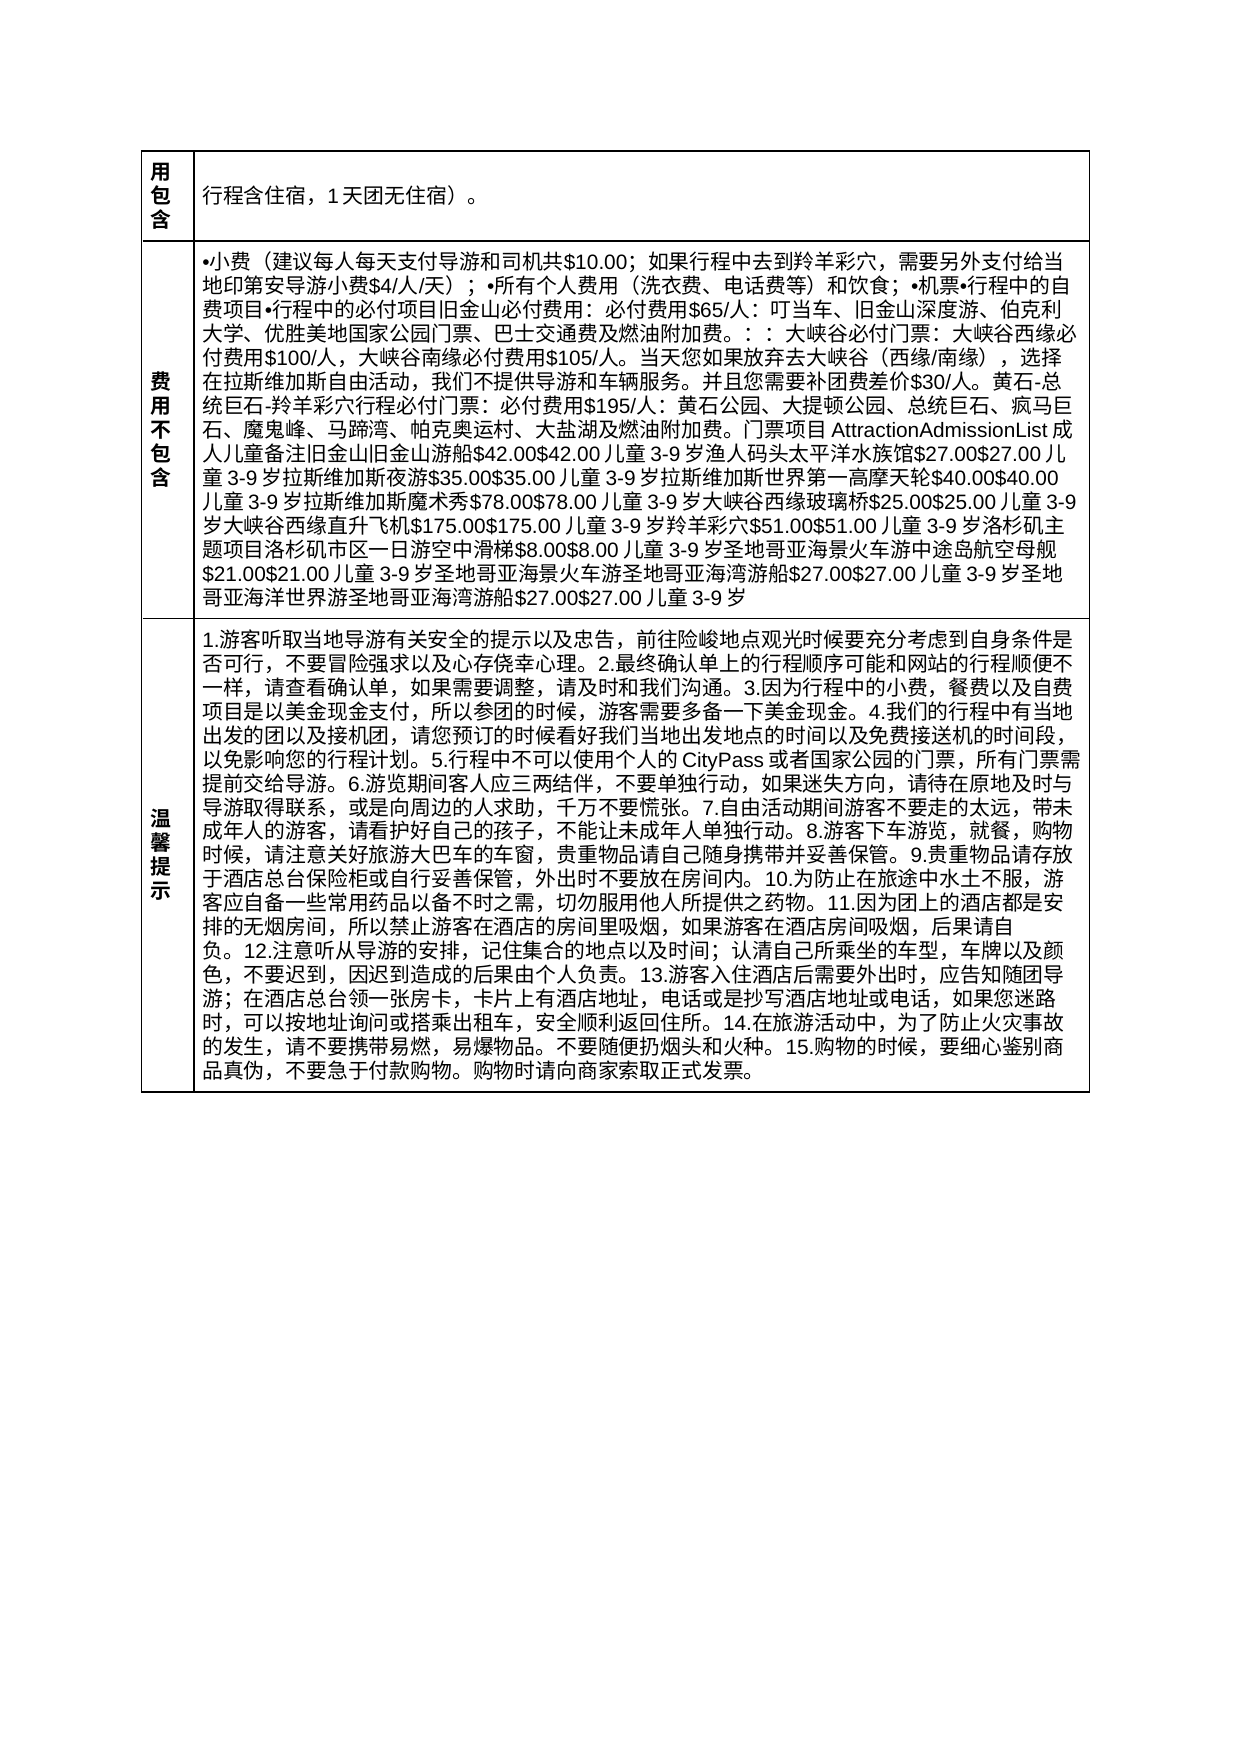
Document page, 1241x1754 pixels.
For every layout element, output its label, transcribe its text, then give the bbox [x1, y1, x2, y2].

table_cell 温馨提示 [142, 619, 193, 1091]
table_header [195, 152, 1089, 240]
table_cell •小费（建议每人每天支付导游和司机共$10.00；如果行程中去到羚羊彩穴，需要另外支付给当地印第安导游小费$4/人/天）；•所有个人费用（洗衣费、电话费等）和饮食；•机票•行程中的自费项目•行程中的必付项目旧金山必付费用：必付费用$65/人：叮当车、旧金山深度游、伯克利大学、优胜美地国家公园门票、巴士交通费及燃油附加费。：：大峡谷必付门票：大峡谷西缘必付费用$100/人，大峡谷南缘必付费用$105/人。当天您如果放弃去大峡谷（西缘/南缘），选择在拉斯维加斯自由活动，我们不提供导游和车辆服务。并且您需要补团费差价$30/人。黄石-总统巨石-羚羊彩穴行程必付门票：必付费用$195/人：黄石公园、大提顿公园、总统巨石、疯马巨石、魔鬼峰、马蹄湾、帕克奥运村、大盐湖及燃油附加费。门票项目AttractionAdmissionList成人儿童备注旧金山旧金山游船$42.00$42.00儿童3-9岁渔人码头太平洋水族馆$27.00$27.00儿童3-9岁拉斯维加斯夜游$35.00$35.00儿童3-9岁拉斯维加斯世界第一高摩天轮$40.00$40.00儿童3-9岁拉斯维加斯魔术秀$78.00$78.00儿童3-9岁大峡谷西缘玻璃桥$25.00$25.00儿童3-9岁大峡谷西缘直升飞机$175.00$175.00儿童3-9岁羚羊彩穴$51.00$51.00儿童3-9岁洛杉矶主题项目洛杉矶市区一日游空中滑梯$8.00$8.00儿童3-9岁圣地哥亚海景火车游中途岛航空母舰$21.00$21.00儿童3-9岁圣地哥亚海景火车游圣地哥亚海湾游船$27.00$27.00儿童3-9岁圣地哥亚海洋世界游圣地哥亚海湾游船$27.00$27.00儿童3-9岁 [195, 242, 1089, 618]
table_header 费用包含 [142, 152, 193, 240]
table_cell 费用不包含 [142, 241, 193, 618]
table_cell 1.游客听取当地导游有关安全的提示以及忠告，前往险峻地点观光时候要充分考虑到自身条件是否可行，不要冒险强求以及心存侥幸心理。2.最终确认单上的行程顺序可能和网站的行程顺便不一样，请查看确认单，如果需要调整，请及时和我们沟通。3.因为行程中的小费，餐费以及自费项目是以美金现金支付，所以参团的时候，游客需要多备一下美金现金。4.我们的行程中有当地出发的团以及接机团，请您预订的时候看好我们当地出发地点的时间以及免费接送机的时间段，以免影响您的行程计划。5.行程中不可以使用个人的CityPass或者国家公园的门票，所有门票需提前交给导游。6.游览期间客人应三两结伴，不要单独行动，如果迷失方向，请待在原地及时与导游取得联系，或是向周边的人求助，千万不要慌张。7.自由活动期间游客不要走的太远，带未成年人的游客，请看护好自己的孩子，不能让未成年人单独行动。8.游客下车游览，就餐，购物时候，请注意关好旅游大巴车的车窗，贵重物品请自己随身携带并妥善保管。9.贵重物品请存放于酒店总台保险柜或自行妥善保管，外出时不要放在房间内。10.为防止在旅途中水土不服，游客应自备一些常用药品以备不时之需，切勿服用他人所提供之药物。11.因为团上的酒店都是安排的无烟房间，所以禁止游客在酒店的房间里吸烟，如果游客在酒店房间吸烟，后果请自负。12.注意听从导游的安排，记住集合的地点以及时间；认清自己所乘坐的车型，车牌以及颜色，不要迟到，因迟到造成的后果由个人负责。13.游客入住酒店后需要外出时，应告知随团导游；在酒店总台领一张房卡，卡片上有酒店地址，电话或是抄写酒店地址或电话，如果您迷路时，可以按地址询问或搭乘出租车，安全顺利返回住所。14.在旅游活动中，为了防止火灾事故的发生，请不要携带易燃，易爆物品。不要随便扔烟头和火种。15.购物的时候，要细心鉴别商品真伪，不要急于付款购物。购物时请向商家索取正式发票。 [195, 619, 1089, 1091]
